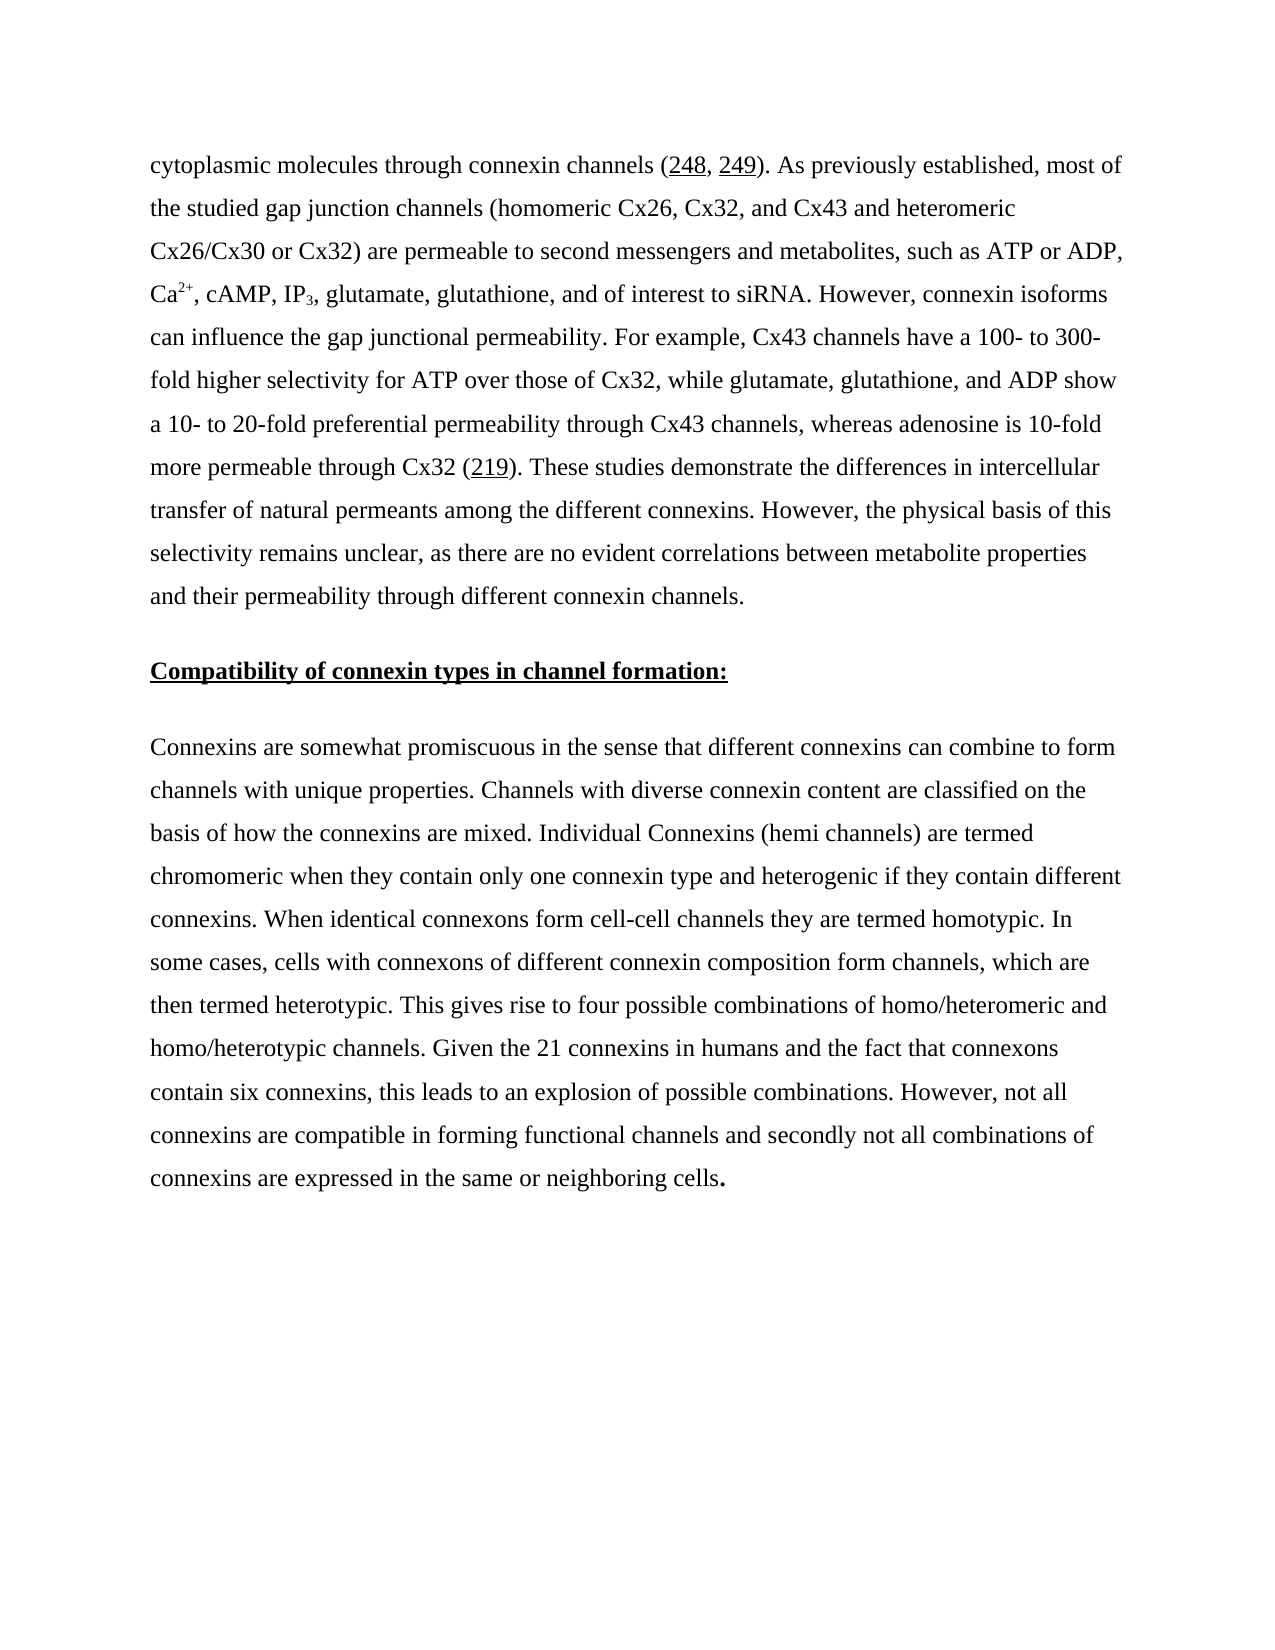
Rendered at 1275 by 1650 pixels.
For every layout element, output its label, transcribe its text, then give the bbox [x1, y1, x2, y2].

subtitle Connexins are somewhat promiscuous in the sense that different connexins can combine to form channels with unique properties. Channels with diverse connexin content are classified on the basis of how the connexins are mixed. Individual Connexins (hemi channels) are termed chromomeric when they contain only one connexin type and heterogenic if they contain different connexins. When identical connexons form cell-cell channels they are termed homotypic. In some cases, cells with connexons of different connexin composition form channels, which are then termed heterotypic. This gives rise to four possible combinations of homo/heteromeric and homo/heterotypic channels. Given the 21 connexins in humans and the fact that connexons contain six connexins, this leads to an explosion of possible combinations. However, not all connexins are compatible in forming functional channels and secondly not all combinations of connexins are expressed in the same or neighboring cells. [150, 732, 1125, 1192]
subtitle Compatibility of connexin types in channel formation: [150, 656, 1125, 685]
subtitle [150, 150, 1125, 610]
